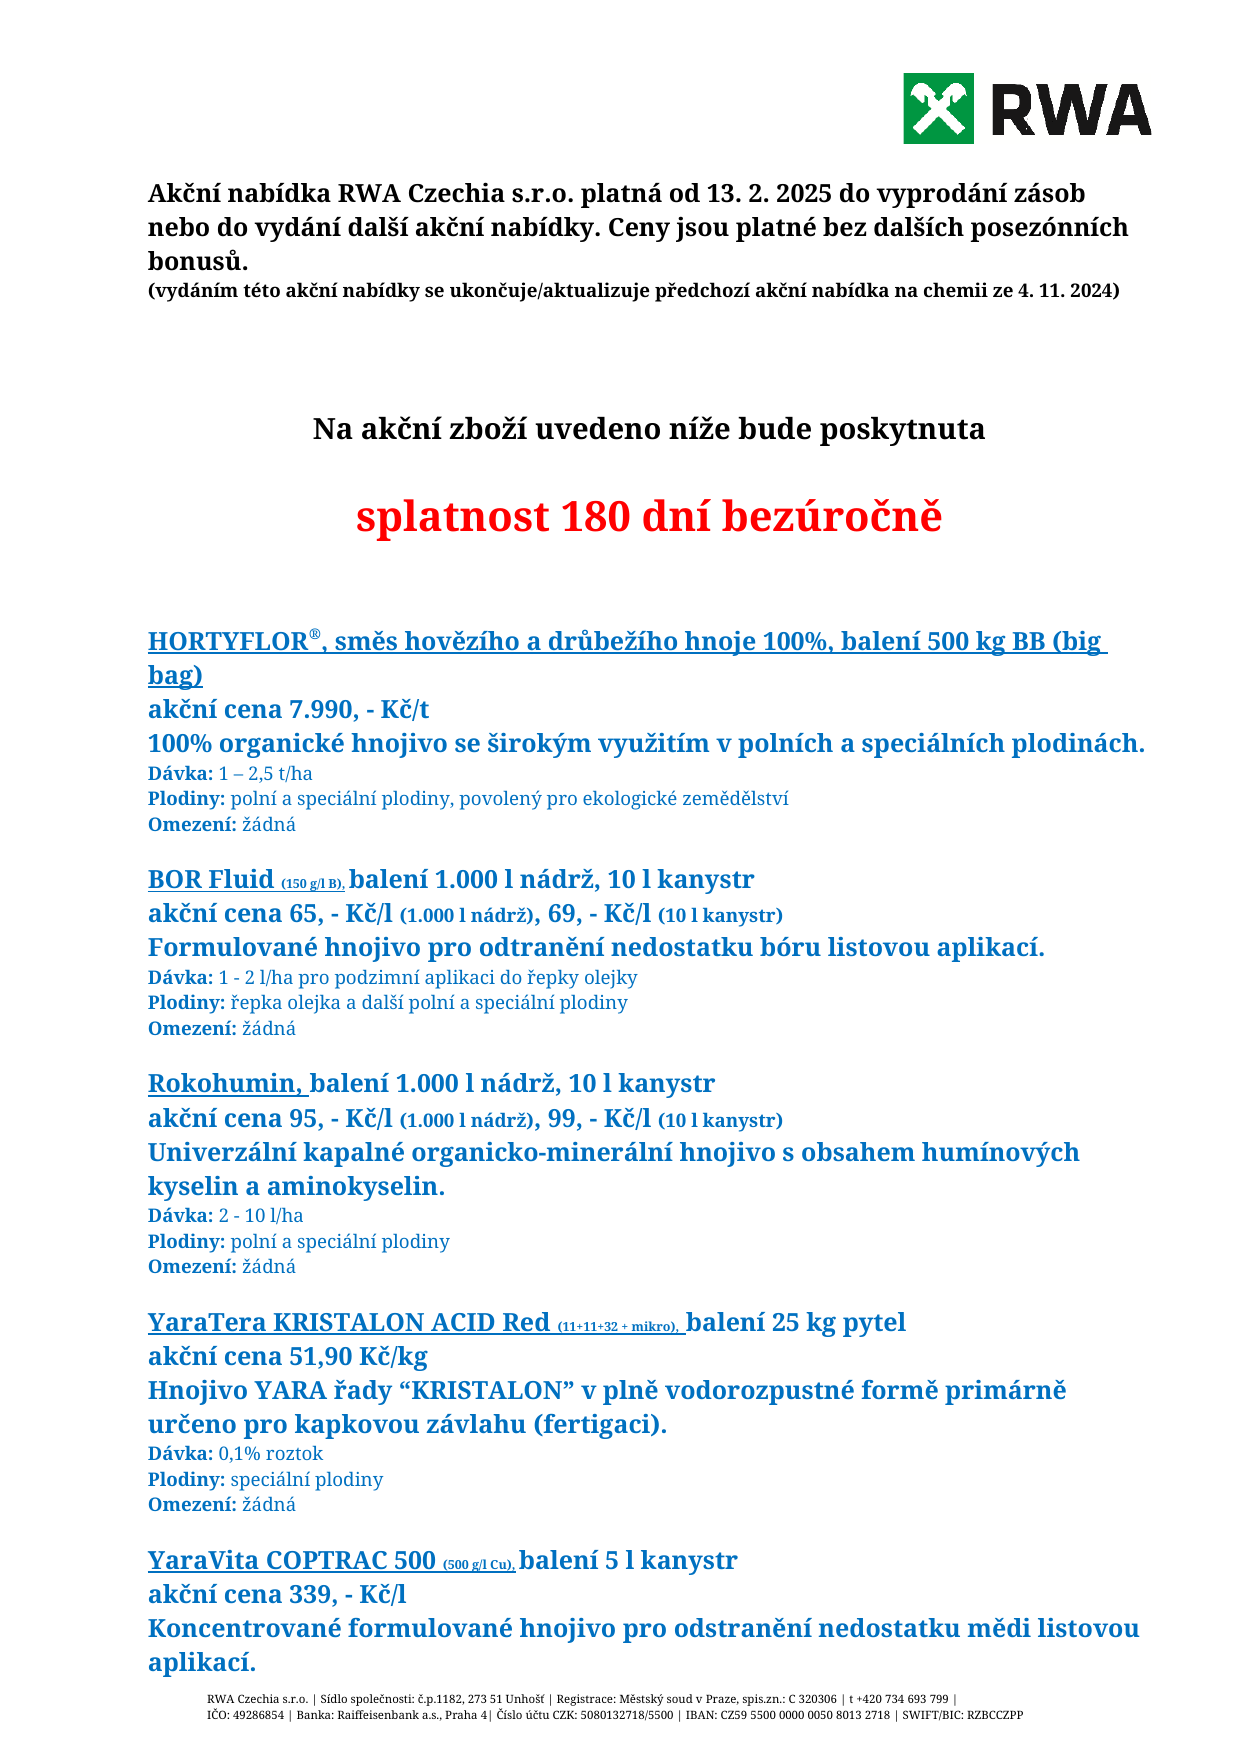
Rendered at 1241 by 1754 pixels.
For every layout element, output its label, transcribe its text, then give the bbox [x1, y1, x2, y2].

text HORTYFLOR®, směs hovězího a drůbežího hnoje 100%, balení 500 kg BB (big bag) [148, 623, 1151, 692]
text Omezení: žádná [148, 811, 1151, 836]
text Omezení: žádná [148, 1492, 1151, 1517]
text Plodiny: speciální plodiny [148, 1466, 1151, 1492]
text YaraVita COPTRAC 500 (500 g/l Cu), balení 5 l kanystr [148, 1543, 1151, 1577]
text Akční nabídka RWA Czechia s.r.o. platná od 13. 2. 2025 do vyprodání zásob nebo do vydání další akční nabídky. Ceny jsou platné bez dalších posezónních bonusů. [148, 175, 1151, 277]
text Dávka: 0,1% roztok [148, 1441, 1151, 1466]
text akční cena 65, - Kč/l (1.000 l nádrž), 69, - Kč/l (10 l kanystr) [148, 896, 1151, 930]
text akční cena 339, - Kč/l [148, 1577, 1151, 1611]
picture [903, 73, 1152, 144]
text Omezení: žádná [148, 1015, 1151, 1041]
text Omezení: žádná [148, 1253, 1151, 1279]
text akční cena 95, - Kč/l (1.000 l nádrž), 99, - Kč/l (10 l kanystr) [148, 1100, 1151, 1134]
text akční cena 51,90 Kč/kg [148, 1338, 1151, 1373]
text akční cena 7.990, - Kč/t [148, 692, 1151, 726]
text BOR Fluid (150 g/l B), balení 1.000 l nádrž, 10 l kanystr [148, 862, 1151, 896]
text Plodiny: řepka olejka a další polní a speciální plodiny [148, 989, 1151, 1015]
text Koncentrované formulované hnojivo pro odstranění nedostatku mědi listovou aplikací. [148, 1611, 1151, 1679]
text Na akční zboží uvedeno níže bude poskytnuta [148, 408, 1151, 448]
text Formulované hnojivo pro odtranění nedostatku bóru listovou aplikací. [148, 930, 1151, 964]
text Dávka: 1 – 2,5 t/ha [148, 760, 1151, 785]
text splatnost 180 dní bezúročně [148, 487, 1151, 544]
text Dávka: 2 - 10 l/ha [148, 1202, 1151, 1228]
text YaraTera KRISTALON ACID Red (11+11+32 + mikro), balení 25 kg pytel [148, 1304, 1151, 1338]
text Univerzální kapalné organicko-minerální hnojivo s obsahem humínových kyselin a aminokyselin. [148, 1134, 1151, 1202]
text Hnojivo YARA řady “KRISTALON” v plně vodorozpustné formě primárně určeno pro kapkovou závlahu (fertigaci). [148, 1373, 1151, 1441]
text Plodiny: polní a speciální plodiny [148, 1228, 1151, 1253]
text Rokohumin, balení 1.000 l nádrž, 10 l kanystr [148, 1066, 1151, 1100]
text Dávka: 1 - 2 l/ha pro podzimní aplikaci do řepky olejky [148, 964, 1151, 989]
text Plodiny: polní a speciální plodiny, povolený pro ekologické zemědělství [148, 785, 1151, 811]
text (vydáním této akční nabídky se ukončuje/aktualizuje předchozí akční nabídka na chemii ze 4. 11. 2024) [148, 277, 1151, 303]
text 100% organické hnojivo se širokým využitím v polních a speciálních plodinách. [148, 726, 1151, 760]
